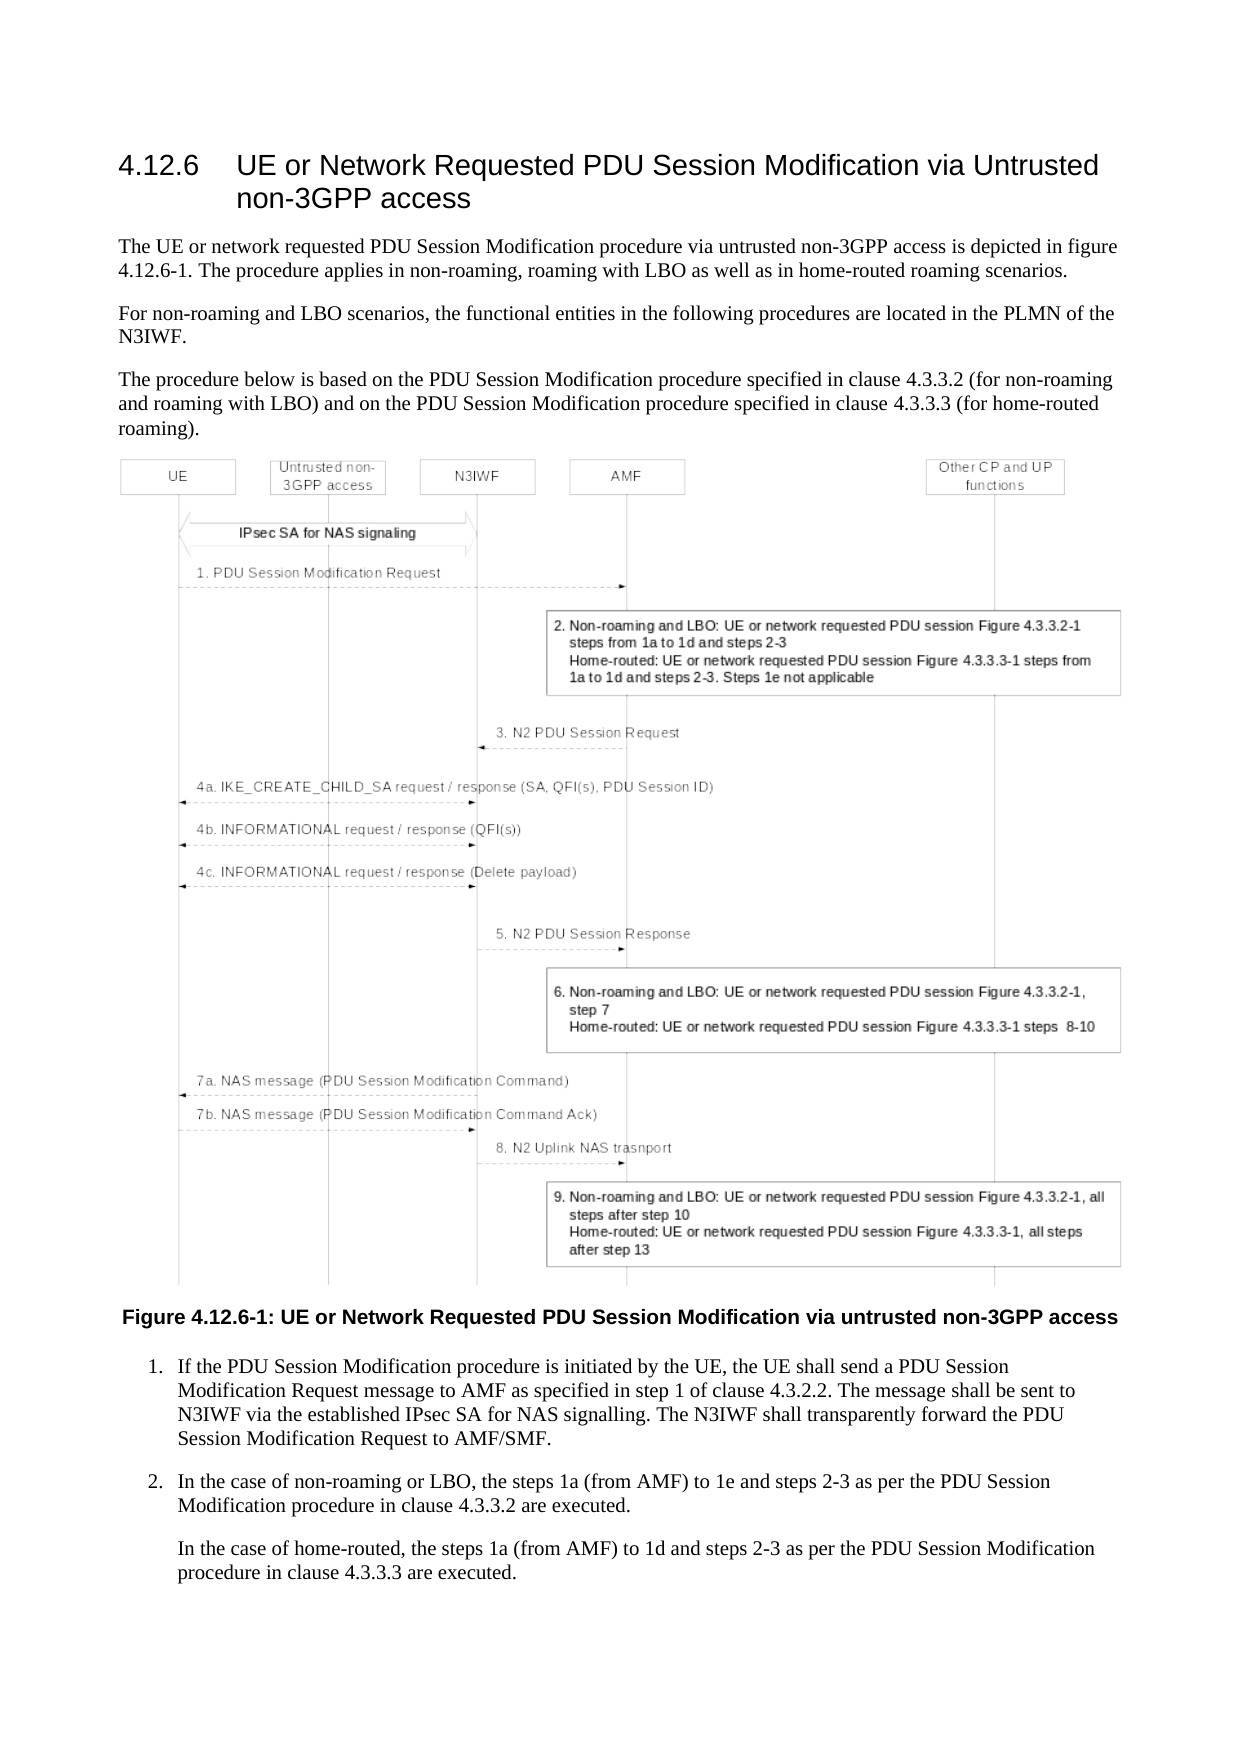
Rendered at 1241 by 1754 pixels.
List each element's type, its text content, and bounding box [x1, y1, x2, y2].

text 1. If the PDU Session Modification procedure is initiated by the UE, the UE shall send a PDU Session Modification Request message to AMF as specified in step 1 of clause 4.3.2.2. The message shall be sent to N3IWF via the established IPsec SA for NAS signalling. The N3IWF shall transparently forward the PDU Session Modification Request to AMF/SMF. [148, 1354, 1122, 1450]
text 4.12.6 UE or Network Requested PDU Session Modification via Untrusted non-3GPP access [118, 148, 1122, 215]
text 2. In the case of non-roaming or LBO, the steps 1a (from AMF) to 1e and steps 2-3 as per the PDU Session Modification procedure in clause 4.3.3.2 are executed. [148, 1469, 1122, 1517]
text In the case of home-routed, the steps 1a (from AMF) to 1d and steps 2-3 as per the PDU Session Modification procedure in clause 4.3.3.3 are executed. [148, 1536, 1122, 1584]
text The UE or network requested PDU Session Modification procedure via untrusted non-3GPP access is depicted in figure 4.12.6-1. The procedure applies in non-roaming, roaming with LBO as well as in home-routed roaming scenarios. [118, 233, 1122, 282]
text The procedure below is based on the PDU Session Modification procedure specified in clause 4.3.3.2 (for non-roaming and roaming with LBO) and on the PDU Session Modification procedure specified in clause 4.3.3.3 (for home-routed roaming). [118, 367, 1122, 439]
text Figure 4.12.6-1: UE or Network Requested PDU Session Modification via untrusted non-3GPP access [118, 1305, 1122, 1329]
text For non-roaming and LBO scenarios, the functional entities in the following procedures are located in the PLMN of the N3IWF. [118, 300, 1122, 348]
